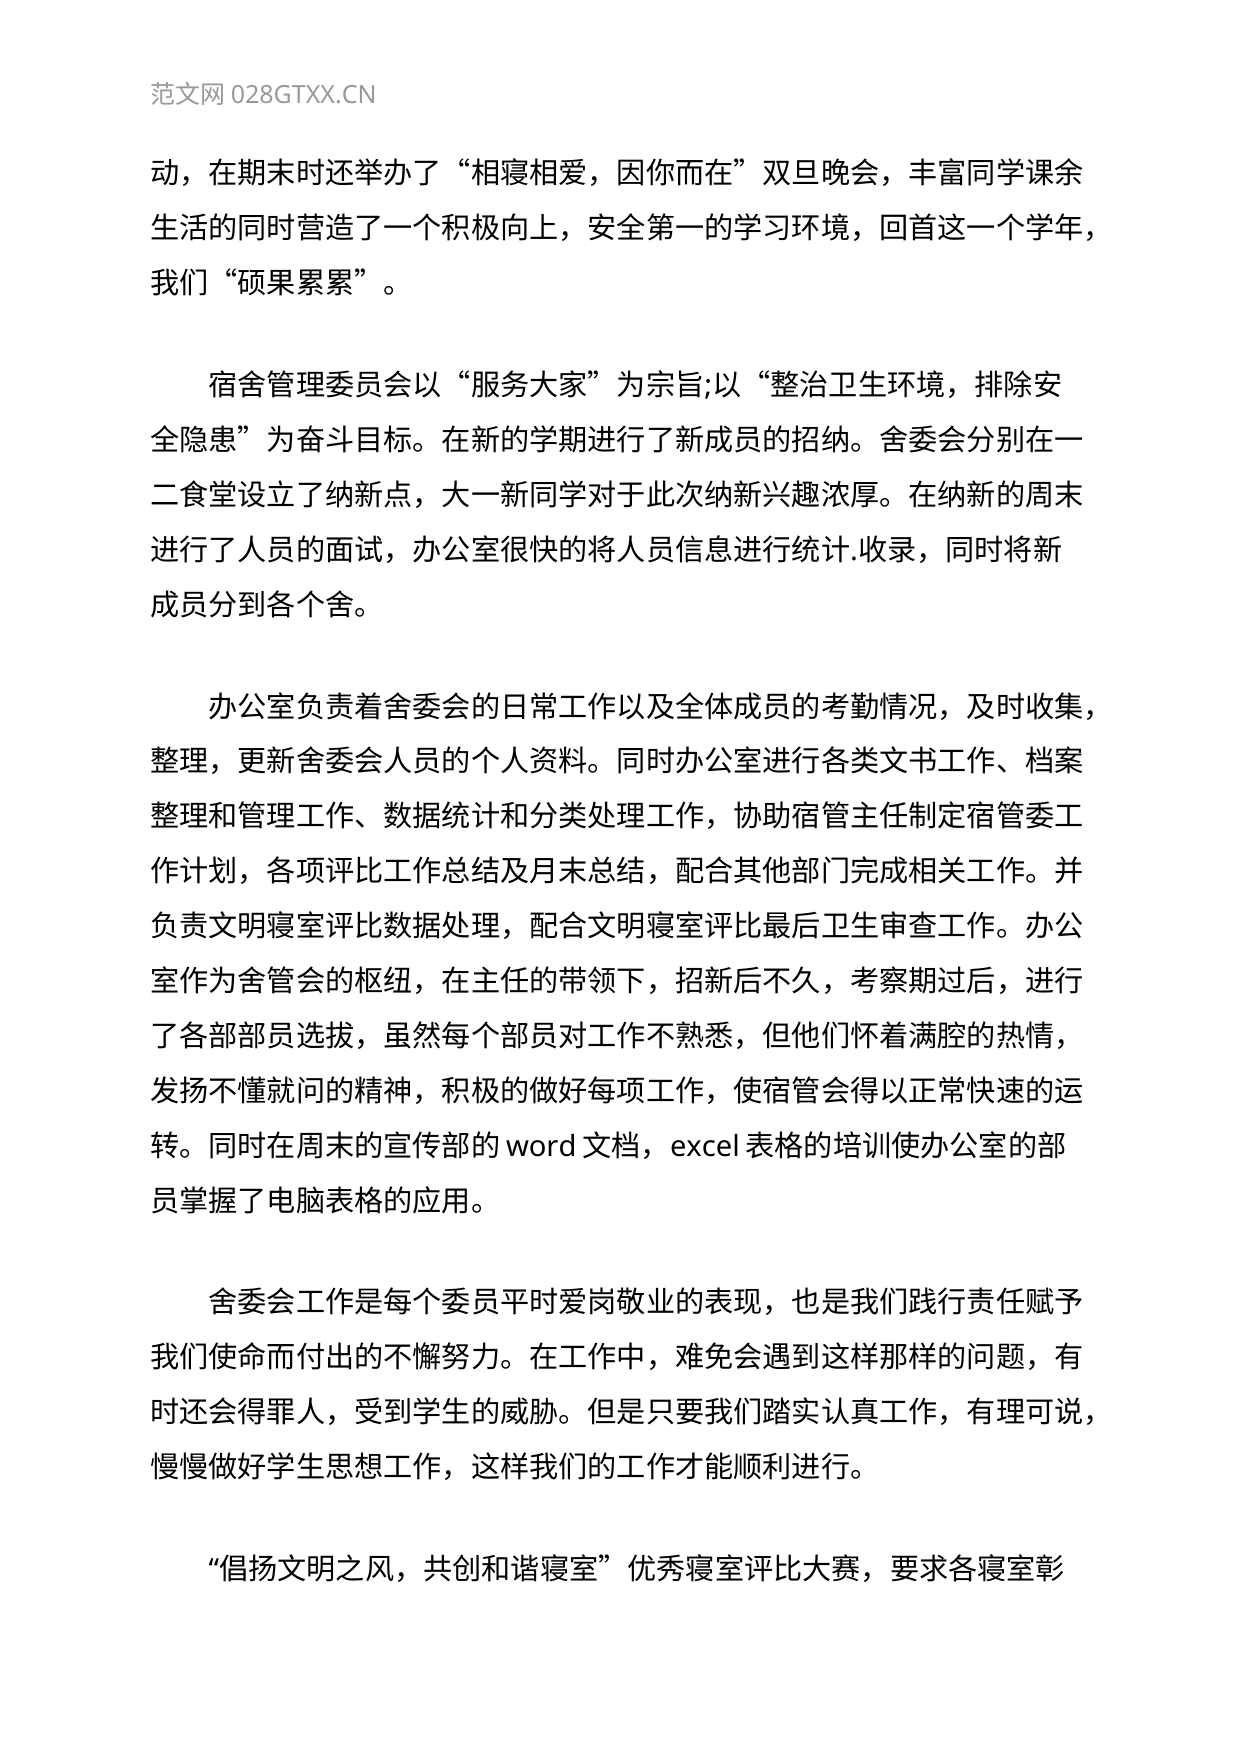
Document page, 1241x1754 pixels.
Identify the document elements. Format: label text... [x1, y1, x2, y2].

text 办公室负责着舍委会的日常工作以及全体成员的考勤情况，及时收集，整理，更新舍委会人员的个人资料。同时办公室进行各类文书工作、档案整理和管理工作、数据统计和分类处理工作，协助宿管主任制定宿管委工作计划，各项评比工作总结及月末总结，配合其他部门完成相关工作。并负责文明寝室评比数据处理，配合文明寝室评比最后卫生审查工作。办公室作为舍管会的枢纽，在主任的带领下，招新后不久，考察期过后，进行了各部部员选拔，虽然每个部员对工作不熟悉，但他们怀着满腔的热情，发扬不懂就问的精神，积极的做好每项工作，使宿管会得以正常快速的运转。同时在周末的宣传部的word文档，excel表格的培训使办公室的部员掌握了电脑表格的应用。 [150, 683, 1090, 1219]
text 宿舍管理委员会以“服务大家”为宗旨;以“整治卫生环境，排除安全隐患”为奋斗目标。在新的学期进行了新成员的招纳。舍委会分别在一二食堂设立了纳新点，大一新同学对于此次纳新兴趣浓厚。在纳新的周末进行了人员的面试，办公室很快的将人员信息进行统计.收录，同时将新成员分到各个舍。 [150, 362, 1090, 624]
text 舍委会工作是每个委员平时爱岗敬业的表现，也是我们践行责任赋予我们使命而付出的不懈努力。在工作中，难免会遇到这样那样的问题，有时还会得罪人，受到学生的威胁。但是只要我们踏实认真工作，有理可说，慢慢做好学生思想工作，这样我们的工作才能顺利进行。 [150, 1279, 1090, 1486]
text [150, 1546, 1090, 1588]
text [150, 150, 1090, 302]
